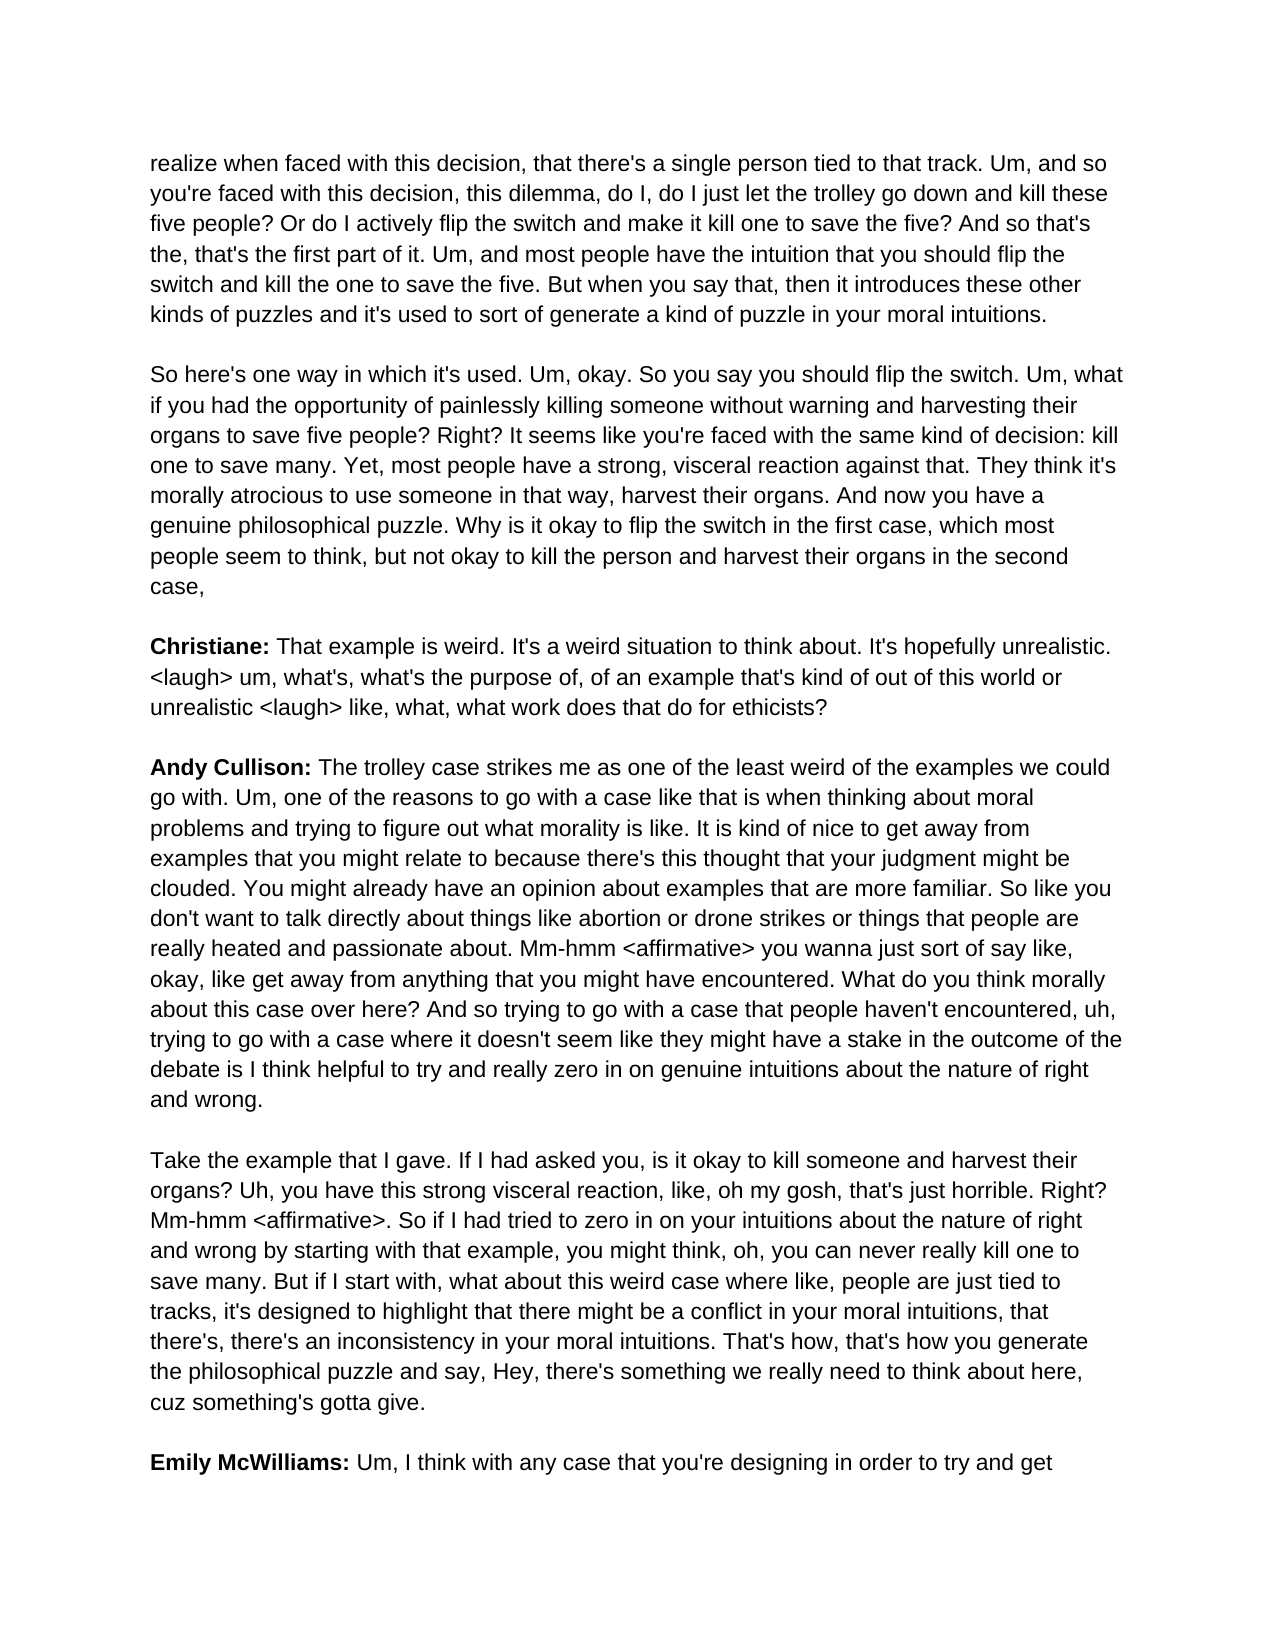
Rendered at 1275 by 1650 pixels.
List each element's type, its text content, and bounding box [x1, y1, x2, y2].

text Christiane: That example is weird. It's a weird situation to think about. It's hopefully unrealistic. <laugh> um, what's, what's the purpose of, of an example that's kind of out of this world or unrealistic <laugh> like, what, what work does that do for ethicists? [150, 633, 1125, 720]
text Take the example that I gave. If I had asked you, is it okay to kill someone and harvest their organs? Uh, you have this strong visceral reaction, like, oh my gosh, that's just horrible. Right? Mm-hmm <affirmative>. So if I had tried to zero in on your intuitions about the nature of right and wrong by starting with that example, you might think, oh, you can never really kill one to save many. But if I start with, what about this weird case where like, people are just tied to tracks, it's designed to highlight that there might be a conflict in your moral intuitions, that there's, there's an inconsistency in your moral intuitions. That's how, that's how you generate the philosophical puzzle and say, Hey, there's something we really need to think about here, cuz something's gotta give. [150, 1147, 1125, 1415]
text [150, 1449, 1125, 1475]
text So here's one way in which it's used. Um, okay. So you say you should flip the switch. Um, what if you had the opportunity of painlessly killing someone without warning and harvesting their organs to save five people? Right? It seems like you're faced with the same kind of decision: kill one to save many. Yet, most people have a strong, visceral reaction against that. They think it's morally atrocious to use someone in that way, harvest their organs. And now you have a genuine philosophical puzzle. Why is it okay to flip the switch in the first case, which most people seem to think, but not okay to kill the person and harvest their organs in the second case, [150, 361, 1125, 599]
text Andy Cullison: The trolley case strikes me as one of the least weird of the examples we could go with. Um, one of the reasons to go with a case like that is when thinking about moral problems and trying to figure out what morality is like. It is kind of nice to get away from examples that you might relate to because there's this thought that your judgment might be clouded. You might already have an opinion about examples that are more familiar. So like you don't want to talk directly about things like abortion or drone strikes or things that people are really heated and passionate about. Mm-hmm <affirmative> you wanna just sort of say like, okay, like get away from anything that you might have encountered. What do you think morally about this case over here? And so trying to go with a case that people haven't encountered, uh, trying to go with a case where it doesn't seem like they might have a stake in the outcome of the debate is I think helpful to try and really zero in on genuine intuitions about the nature of right and wrong. [150, 754, 1125, 1113]
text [150, 150, 1125, 327]
